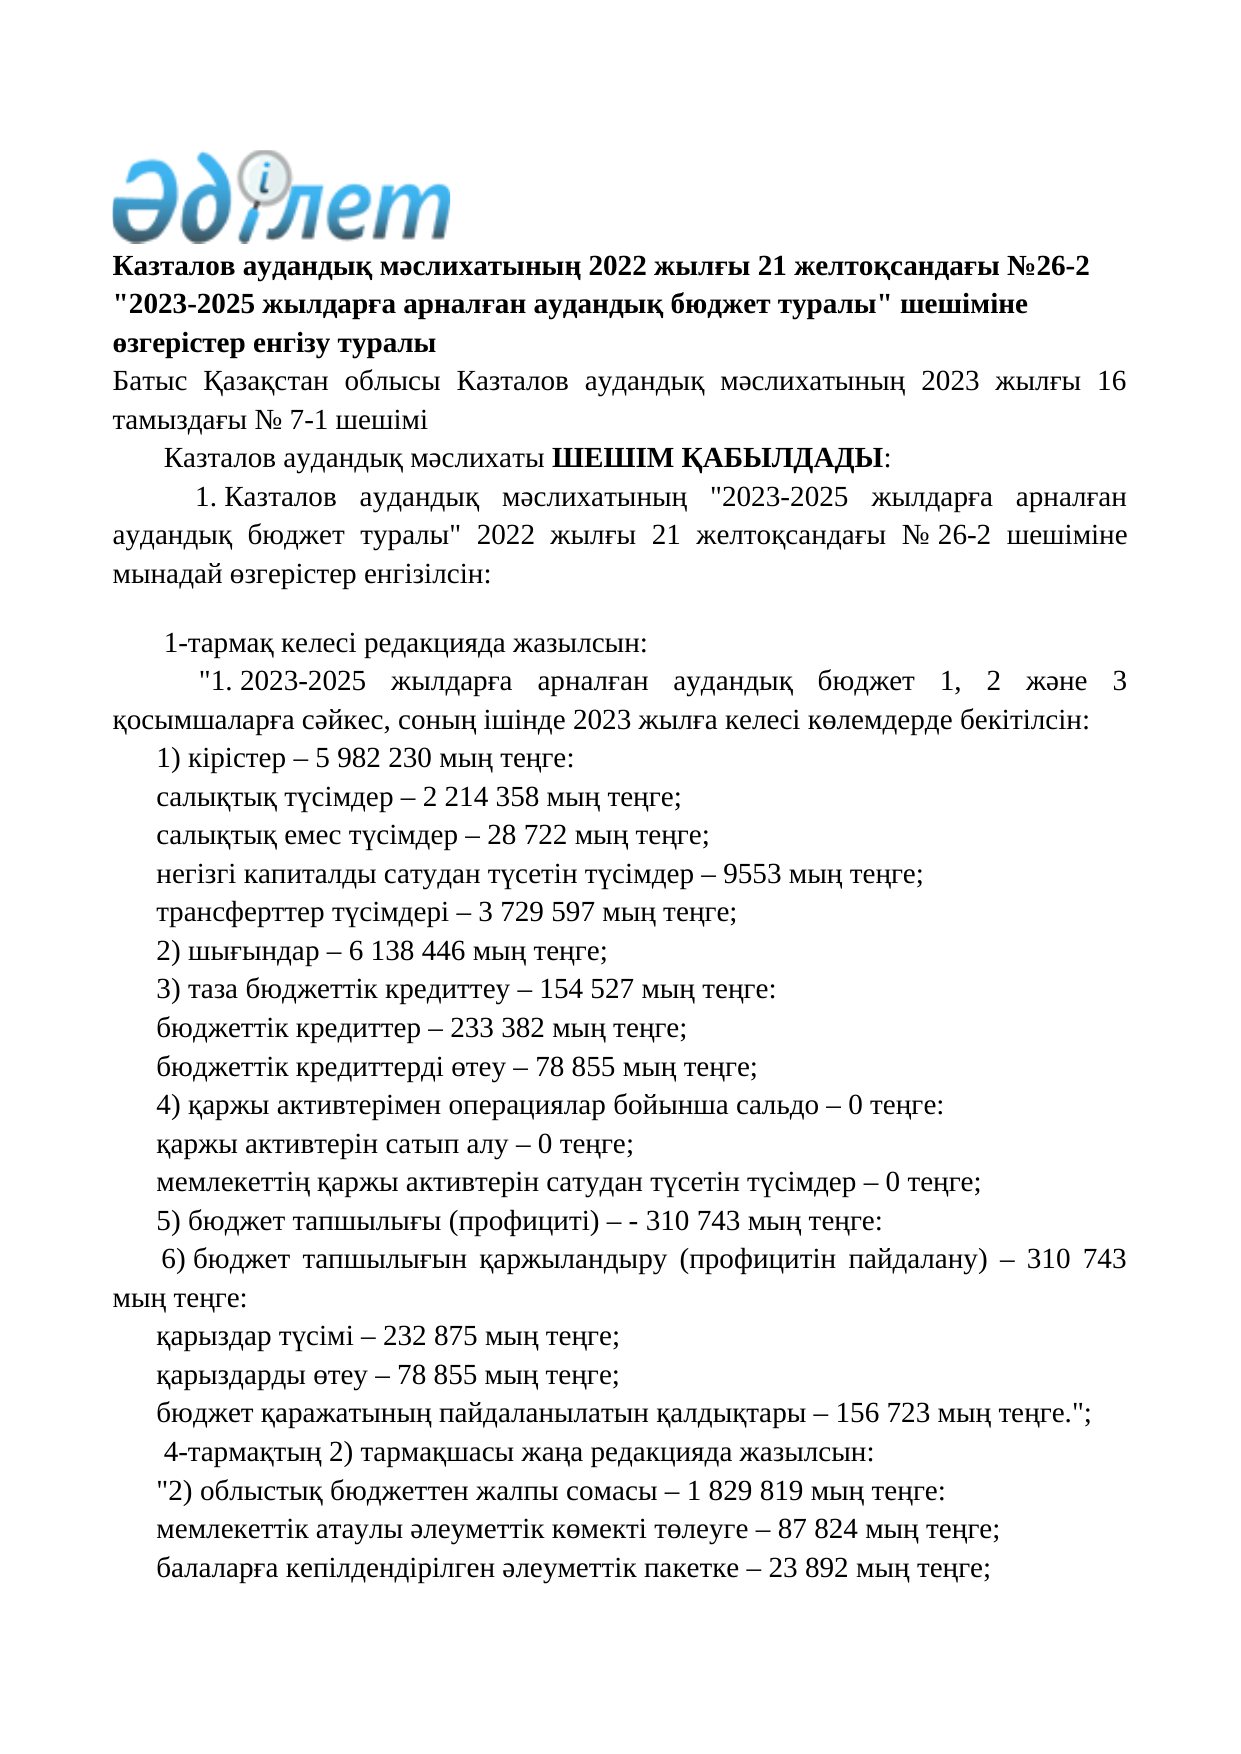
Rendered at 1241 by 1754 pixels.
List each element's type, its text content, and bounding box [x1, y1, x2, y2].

text 5) бюджет тапшылығы (профициті) – - 310 743 мың теңге: [112, 1203, 1128, 1236]
text балаларға кепілдендірілген әлеуметтік пакетке – 23 892 мың теңге; [112, 1550, 1128, 1583]
text қарыздар түсімі – 232 875 мың теңге; [112, 1318, 1128, 1352]
text мемлекеттің қаржы активтерін сатудан түсетін түсімдер – 0 теңге; [112, 1164, 1128, 1198]
text 4-тармақтың 2) тармақшасы жаңа редакцияда жазылсын: [112, 1434, 1128, 1468]
text "2) облыстық бюджеттен жалпы сомасы – 1 829 819 мың теңге: [112, 1473, 1128, 1506]
text бюджеттік кредиттерді өтеу – 78 855 мың теңге; [112, 1049, 1128, 1082]
text 1) кірістер – 5 982 230 мың теңге: [112, 740, 1128, 774]
text 1-тармақ келесі редакцияда жазылсын: [112, 625, 1128, 658]
text 6) бюджет тапшылығын қаржыландыру (профицитін пайдалану) – 310 743 мың теңге: [112, 1241, 1128, 1313]
text қарыздарды өтеу – 78 855 мың теңге; [112, 1357, 1128, 1391]
text қаржы активтерін сатып алу – 0 теңге; [112, 1126, 1128, 1159]
picture [112, 150, 451, 244]
text трансферттер түсімдері – 3 729 597 мың теңге; [112, 894, 1128, 928]
text салықтық емес түсімдер – 28 722 мың теңге; [112, 817, 1128, 851]
text Казталов аудандық мәслихаты ШЕШІМ ҚАБЫЛДАДЫ: [112, 440, 1128, 474]
text Казталов аудандық мәслихатының 2022 жылғы 21 желтоқсандағы №26-2 "2023-2025 жылдарға арналған аудандық бюджет туралы" шешіміне өзгерістер енгізу туралы [112, 248, 1128, 358]
text 1. Казталов аудандық мәслихатының "2023-2025 жылдарға арналған аудандық бюджет туралы" 2022 жылғы 21 желтоқсандағы № 26-2 шешіміне мынадай өзгерістер енгізілсін: [112, 479, 1128, 589]
text "1. 2023-2025 жылдарға арналған аудандық бюджет 1, 2 және 3 қосымшаларға сәйкес, соның ішінде 2023 жылға келесі көлемдерде бекітілсін: [112, 663, 1128, 735]
text мемлекеттік атаулы әлеуметтік көмекті төлеуге – 87 824 мың теңге; [112, 1511, 1128, 1545]
text салықтық түсімдер – 2 214 358 мың теңге; [112, 779, 1128, 812]
text 4) қаржы активтерімен операциялар бойынша сальдо – 0 теңге: [112, 1087, 1128, 1121]
text Батыс Қазақстан облысы Казталов аудандық мәслихатының 2023 жылғы 16 тамыздағы № 7-1 шешімі [112, 363, 1128, 435]
text 3) таза бюджеттік кредиттеу – 154 527 мың теңге: [112, 972, 1128, 1005]
text 2) шығындар – 6 138 446 мың теңге; [112, 933, 1128, 967]
text негізгі капиталды сатудан түсетін түсімдер – 9553 мың теңге; [112, 856, 1128, 889]
text бюджет қаражатының пайдаланылатын қалдықтары – 156 723 мың теңге."; [112, 1396, 1128, 1429]
text бюджеттік кредиттер – 233 382 мың теңге; [112, 1010, 1128, 1044]
